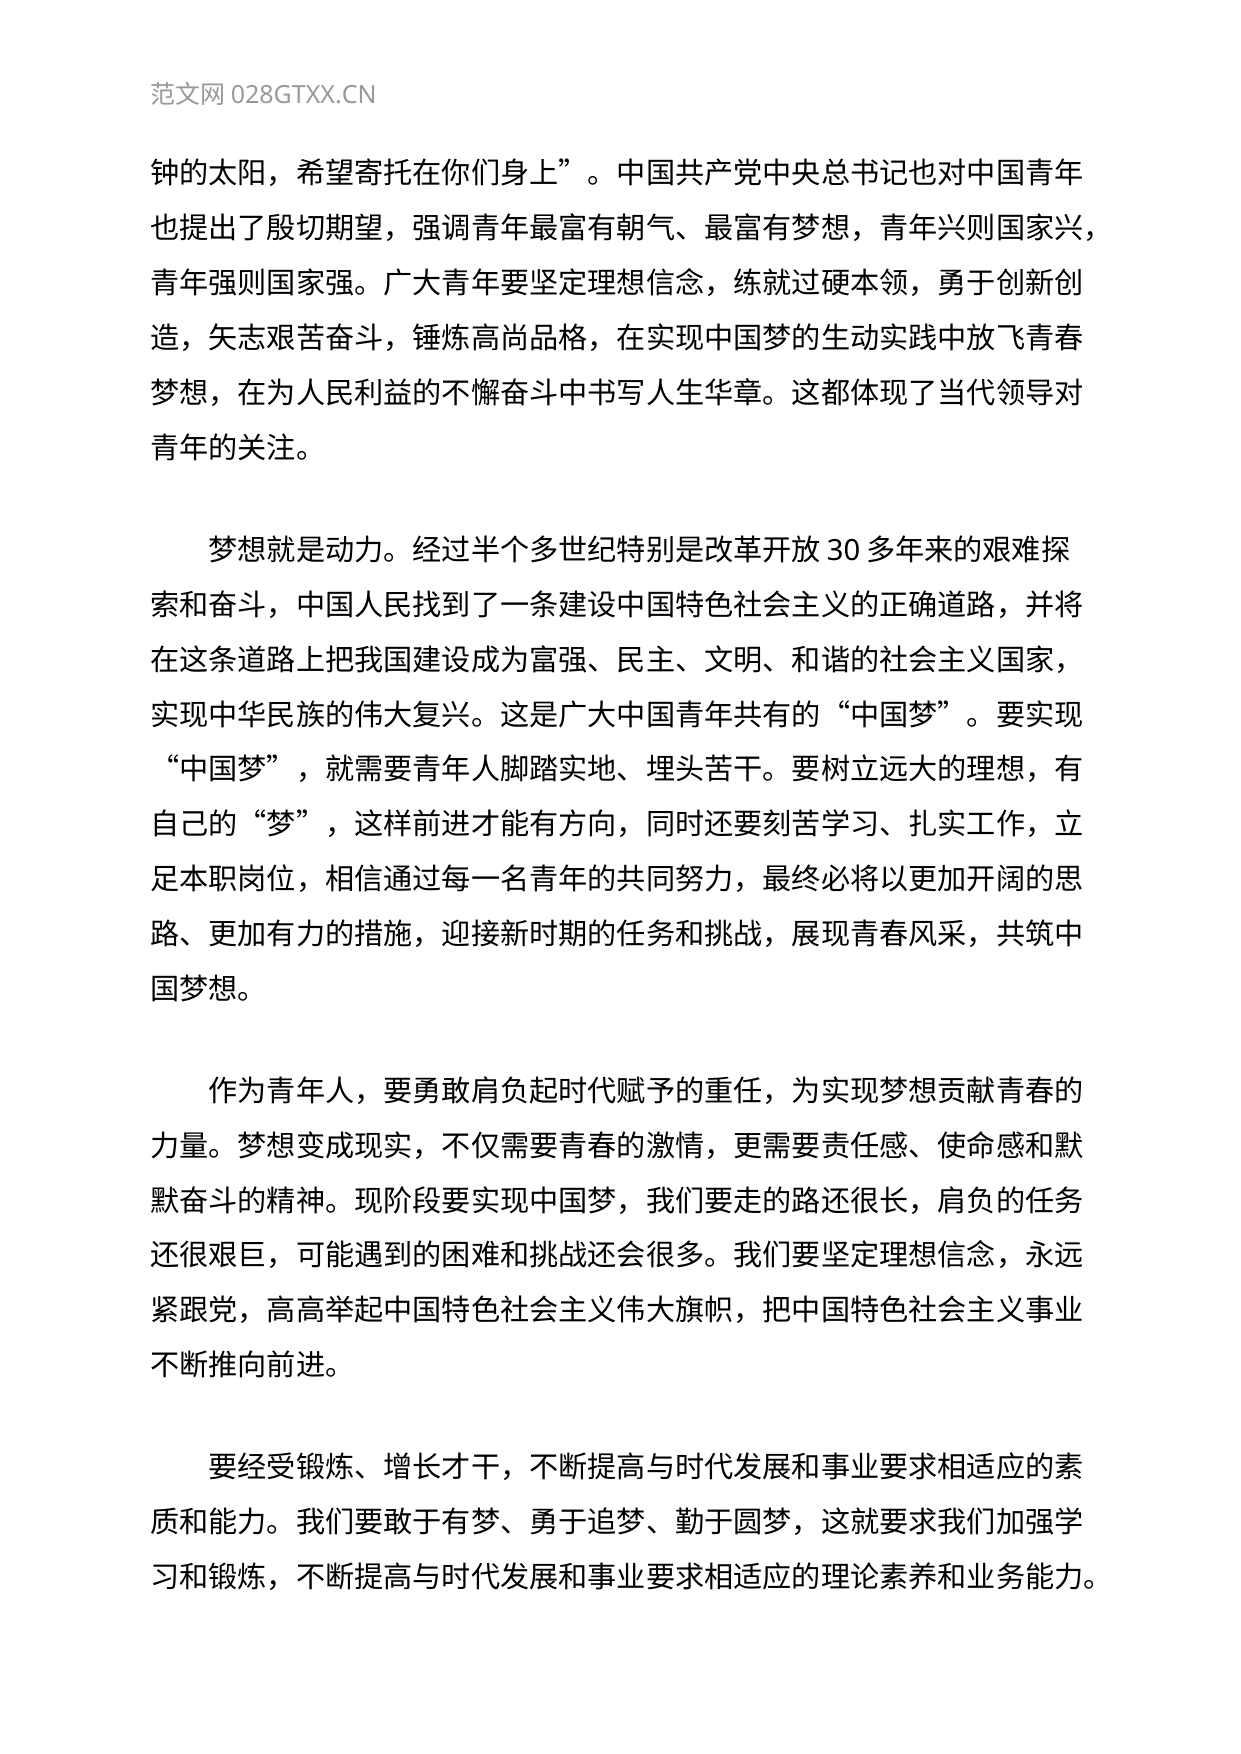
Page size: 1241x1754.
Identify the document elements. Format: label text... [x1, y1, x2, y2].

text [150, 150, 1090, 467]
text 梦想就是动力。经过半个多世纪特别是改革开放30多年来的艰难探索和奋斗，中国人民找到了一条建设中国特色社会主义的正确道路，并将在这条道路上把我国建设成为富强、民主、文明、和谐的社会主义国家，实现中华民族的伟大复兴。这是广大中国青年共有的“中国梦”。要实现“中国梦”，就需要青年人脚踏实地、埋头苦干。要树立远大的理想，有自己的“梦”，这样前进才能有方向，同时还要刻苦学习、扎实工作，立足本职岗位，相信通过每一名青年的共同努力，最终必将以更加开阔的思路、更加有力的措施，迎接新时期的任务和挑战，展现青春风采，共筑中国梦想。 [150, 526, 1090, 1008]
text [150, 1443, 1090, 1596]
text 作为青年人，要勇敢肩负起时代赋予的重任，为实现梦想贡献青春的力量。梦想变成现实，不仅需要青春的激情，更需要责任感、使命感和默默奋斗的精神。现阶段要实现中国梦，我们要走的路还很长，肩负的任务还很艰巨，可能遇到的困难和挑战还会很多。我们要坚定理想信念，永远紧跟党，高高举起中国特色社会主义伟大旗帜，把中国特色社会主义事业不断推向前进。 [150, 1067, 1090, 1384]
